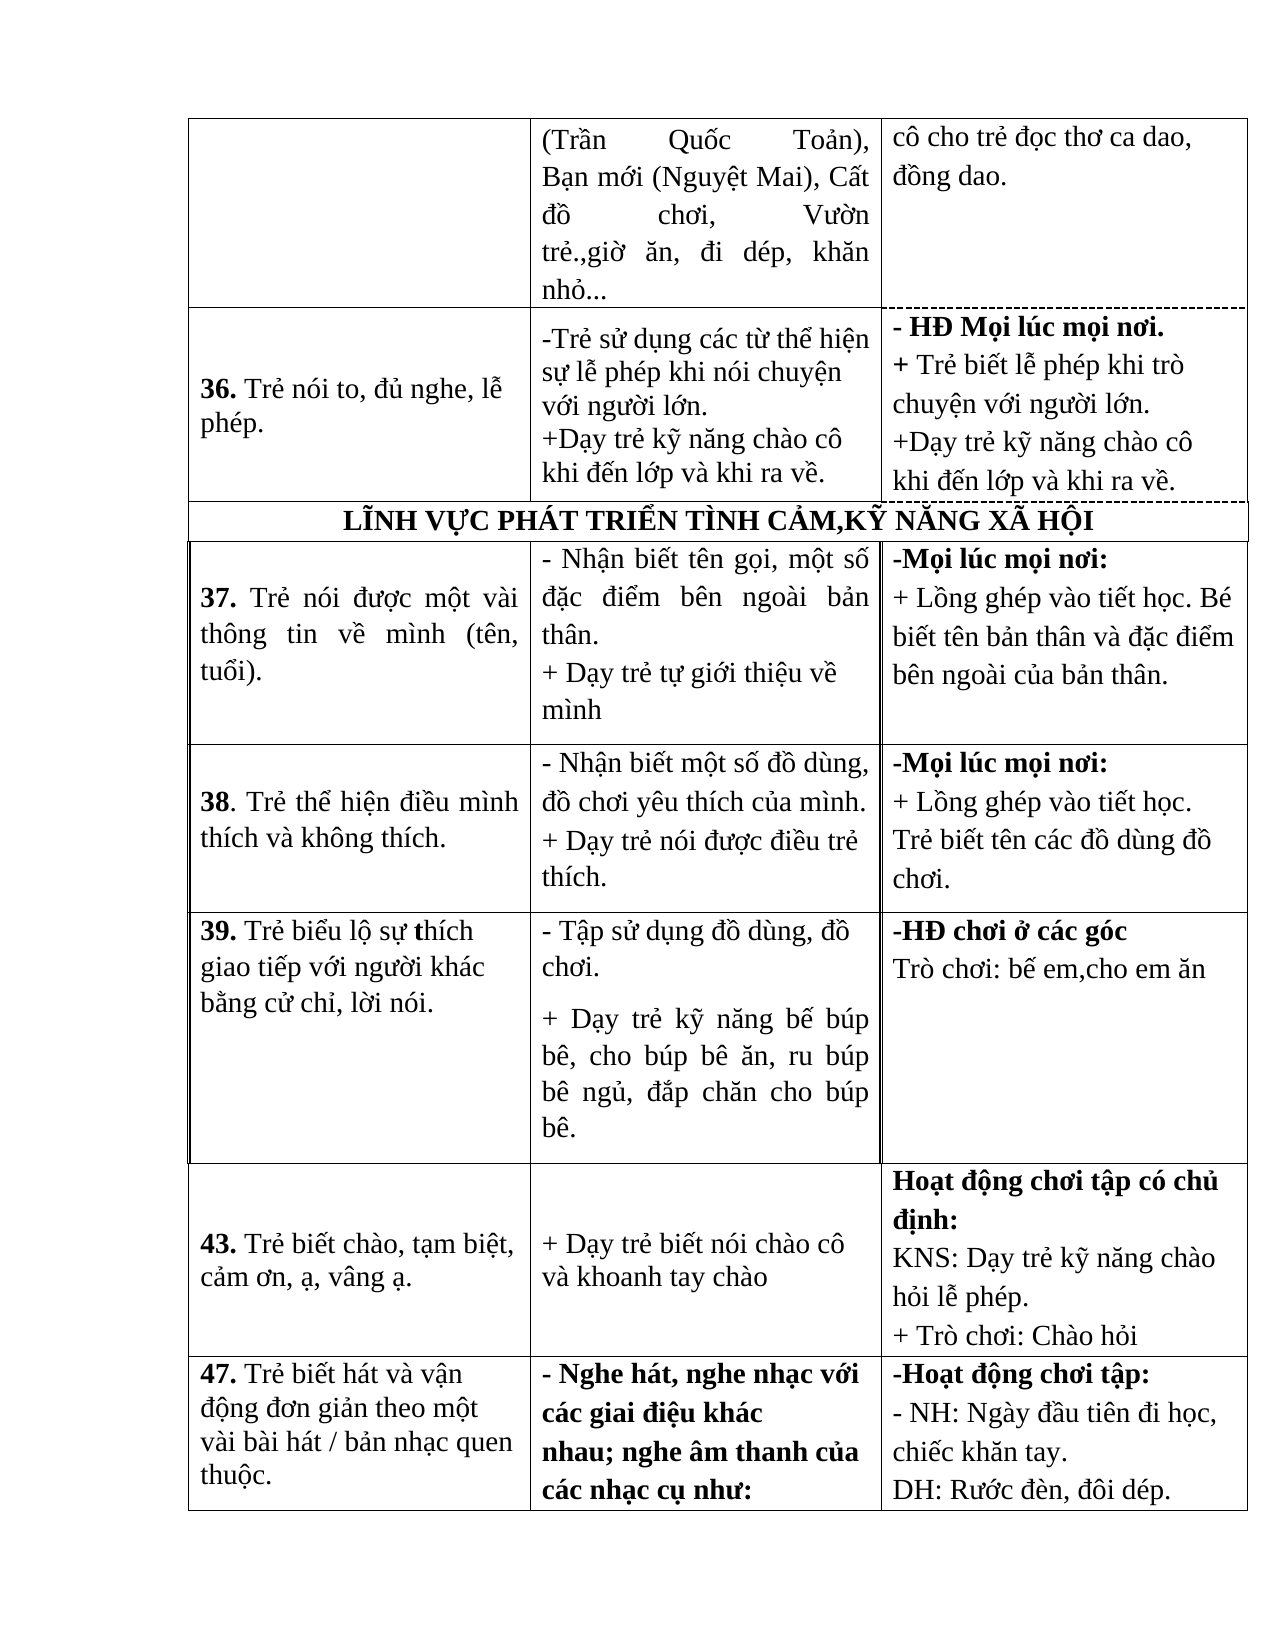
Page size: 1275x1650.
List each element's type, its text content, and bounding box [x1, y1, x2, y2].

table_cell - Nhận biết một số đồ dùng, đồ chơi yêu thích của mình. + Dạy trẻ nói được điều trẻ thích. [531, 745, 879, 912]
table_cell - HĐ Mọi lúc mọi nơi. + Trẻ biết lễ phép khi trò chuyện với người lớn. +Dạy trẻ kỹ năng chào cô khi đến lớp và khi ra về. [882, 307, 1247, 501]
table_cell 43. Trẻ biết chào, tạm biệt, cảm ơn, ạ, vâng ạ. [189, 1164, 530, 1356]
table_cell -Mọi lúc mọi nơi: + Lồng ghép vào tiết học. Trẻ biết tên các đồ dùng đồ chơi. [883, 745, 1247, 912]
table_cell 38. Trẻ thể hiện điều mình thích và không thích. [191, 745, 530, 912]
table_cell LĨNH VỰC PHÁT TRIỂN TÌNH CẢM,KỸ NĂNG XÃ HỘI [189, 501, 1248, 541]
table_cell 36. Trẻ nói to, đủ nghe, lễ phép. [189, 308, 530, 501]
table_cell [882, 1357, 1247, 1510]
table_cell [531, 1357, 881, 1510]
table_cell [189, 119, 530, 307]
table_cell -Mọi lúc mọi nơi: + Lồng ghép vào tiết học. Bé biết tên bản thân và đặc điểm bên ngoài của bản thân. [883, 542, 1247, 744]
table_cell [189, 1357, 530, 1510]
table_cell - Nhận biết tên gọi, một số đặc điểm bên ngoài bản thân. + Dạy trẻ tự giới thiệu về mình [531, 542, 879, 744]
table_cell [882, 119, 1247, 307]
table_cell 39. Trẻ biểu lộ sự thích giao tiếp với người khác bằng cử chỉ, lời nói. [191, 913, 530, 1162]
table_cell 37. Trẻ nói được một vài thông tin về mình (tên, tuổi). [191, 542, 530, 744]
table_cell + Dạy trẻ biết nói chào cô và khoanh tay chào [531, 1164, 881, 1356]
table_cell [531, 119, 881, 307]
table_cell -Trẻ sử dụng các từ thể hiện sự lễ phép khi nói chuyện với người lớn. +Dạy trẻ kỹ năng chào cô khi đến lớp và khi ra về. [531, 308, 881, 501]
table_cell -HĐ chơi ở các góc Trò chơi: bế em,cho em ăn [883, 913, 1247, 1162]
table_cell Hoạt động chơi tập có chủ định: KNS: Dạy trẻ kỹ năng chào hỏi lễ phép. + Trò chơi: Chào hỏi [882, 1164, 1247, 1356]
table_cell - Tập sử dụng đồ dùng, đồ chơi. + Dạy trẻ kỹ năng bế búp bê, cho búp bê ăn, ru búp bê ngủ, đắp chăn cho búp bê. [531, 913, 879, 1162]
